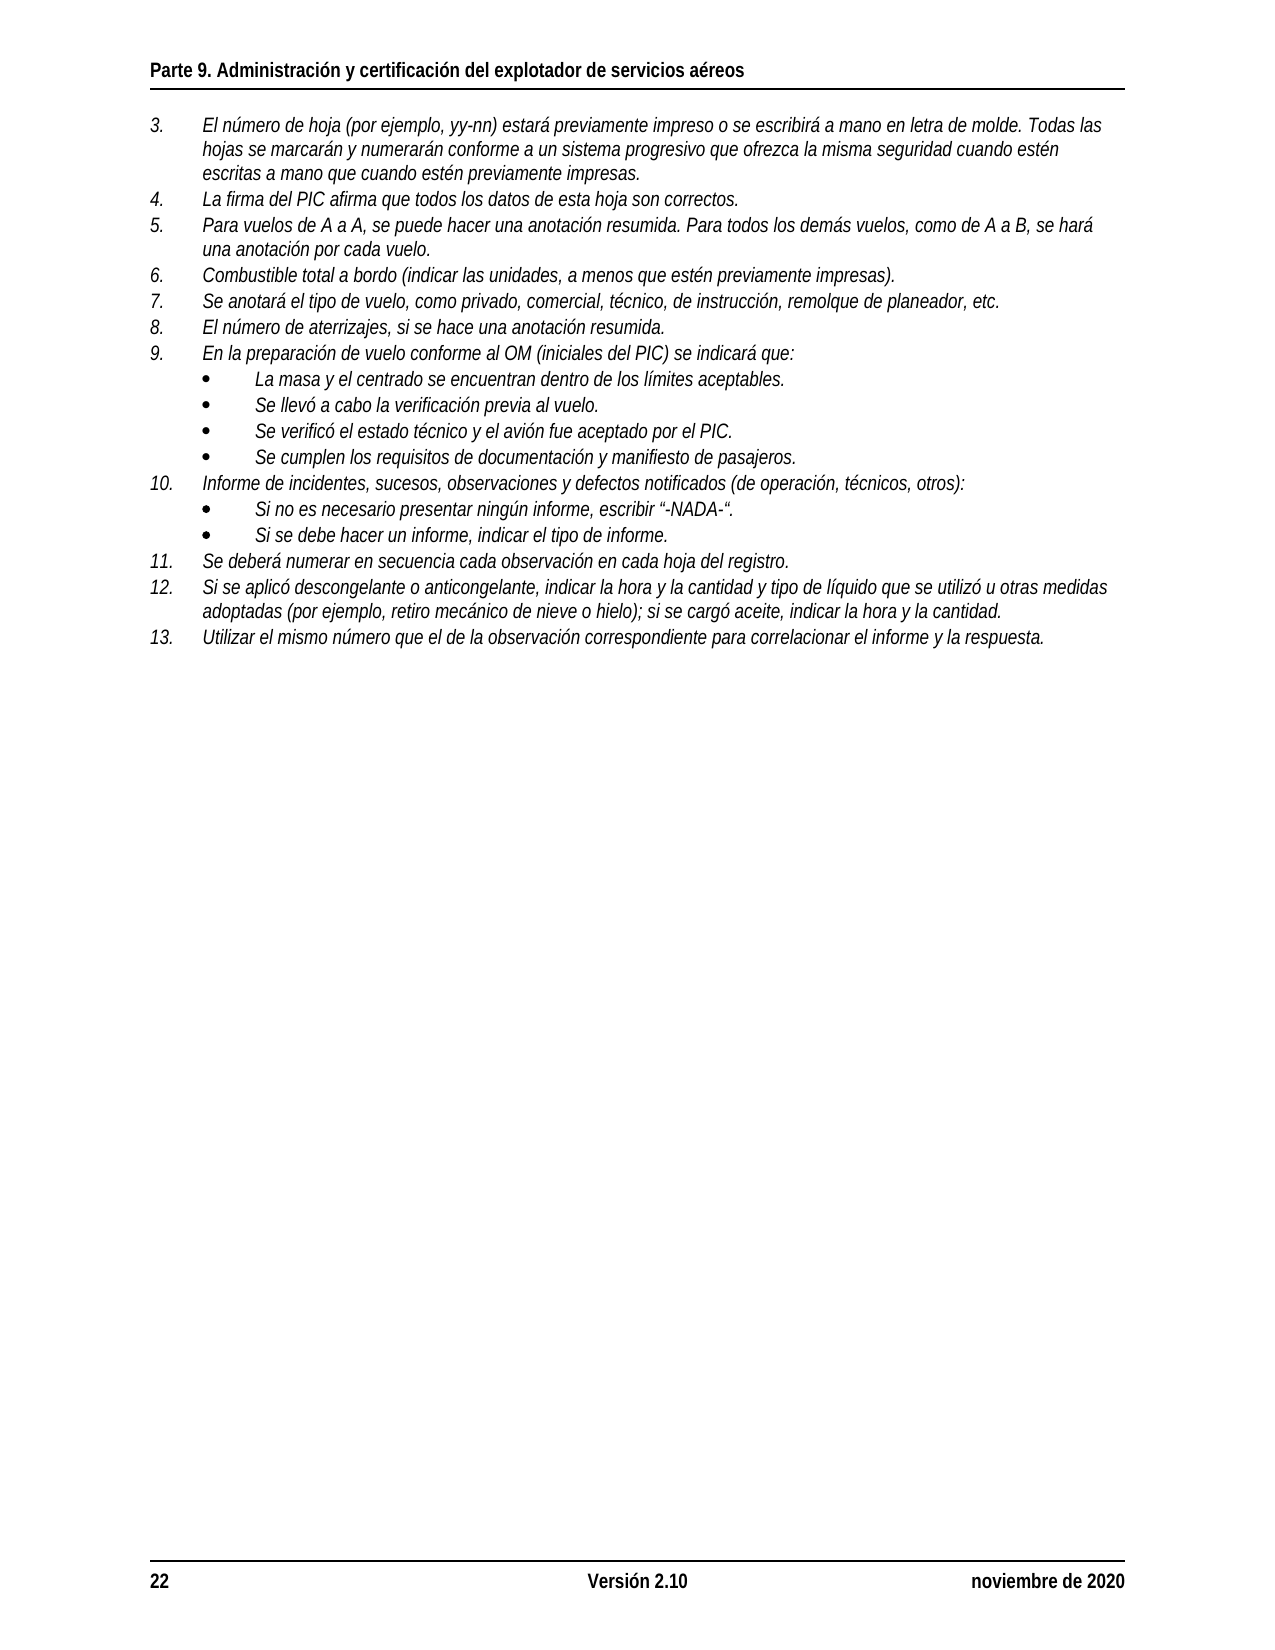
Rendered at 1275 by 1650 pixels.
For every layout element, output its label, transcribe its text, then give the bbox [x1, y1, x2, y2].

text 5. Para vuelos de A a A, se puede hacer una anotación resumida. Para todos los demás vuelos, como de A a B, se hará una anotación por cada vuelo. [150, 212, 1125, 260]
list Si no es necesario presentar ningún informe, escribir “-NADA-“. [202, 497, 1125, 521]
text 8. El número de aterrizajes, si se hace una anotación resumida. [150, 314, 1125, 338]
text 3. El número de hoja (por ejemplo, yy-nn) estará previamente impreso o se escribirá a mano en letra de molde. Todas las hojas se marcarán y numerarán conforme a un sistema progresivo que ofrezca la misma seguridad cuando estén escritas a mano que cuando estén previamente impresas. [150, 112, 1125, 184]
list Se llevó a cabo la verificación previa al vuelo. [202, 393, 1125, 417]
text 10. Informe de incidentes, sucesos, observaciones y defectos notificados (de operación, técnicos, otros): [150, 471, 1125, 495]
list Se verificó el estado técnico y el avión fue aceptado por el PIC. [202, 419, 1125, 443]
text 13. Utilizar el mismo número que el de la observación correspondiente para correlacionar el informe y la respuesta. [150, 625, 1125, 649]
text 4. La firma del PIC afirma que todos los datos de esta hoja son correctos. [150, 186, 1125, 210]
text 11. Se deberá numerar en secuencia cada observación en cada hoja del registro. [150, 549, 1125, 573]
text 6. Combustible total a bordo (indicar las unidades, a menos que estén previamente impresas). [150, 262, 1125, 286]
list Si se debe hacer un informe, indicar el tipo de informe. [202, 523, 1125, 547]
text 7. Se anotará el tipo de vuelo, como privado, comercial, técnico, de instrucción, remolque de planeador, etc. [150, 288, 1125, 312]
list Se cumplen los requisitos de documentación y manifiesto de pasajeros. [202, 445, 1125, 469]
list La masa y el centrado se encuentran dentro de los límites aceptables. [202, 367, 1125, 391]
text 9. En la preparación de vuelo conforme al OM (iniciales del PIC) se indicará que: [150, 341, 1125, 364]
text 12. Si se aplicó descongelante o anticongelante, indicar la hora y la cantidad y tipo de líquido que se utilizó u otras medidas adoptadas (por ejemplo, retiro mecánico de nieve o hielo); si se cargó aceite, indicar la hora y la cantidad. [150, 575, 1125, 623]
